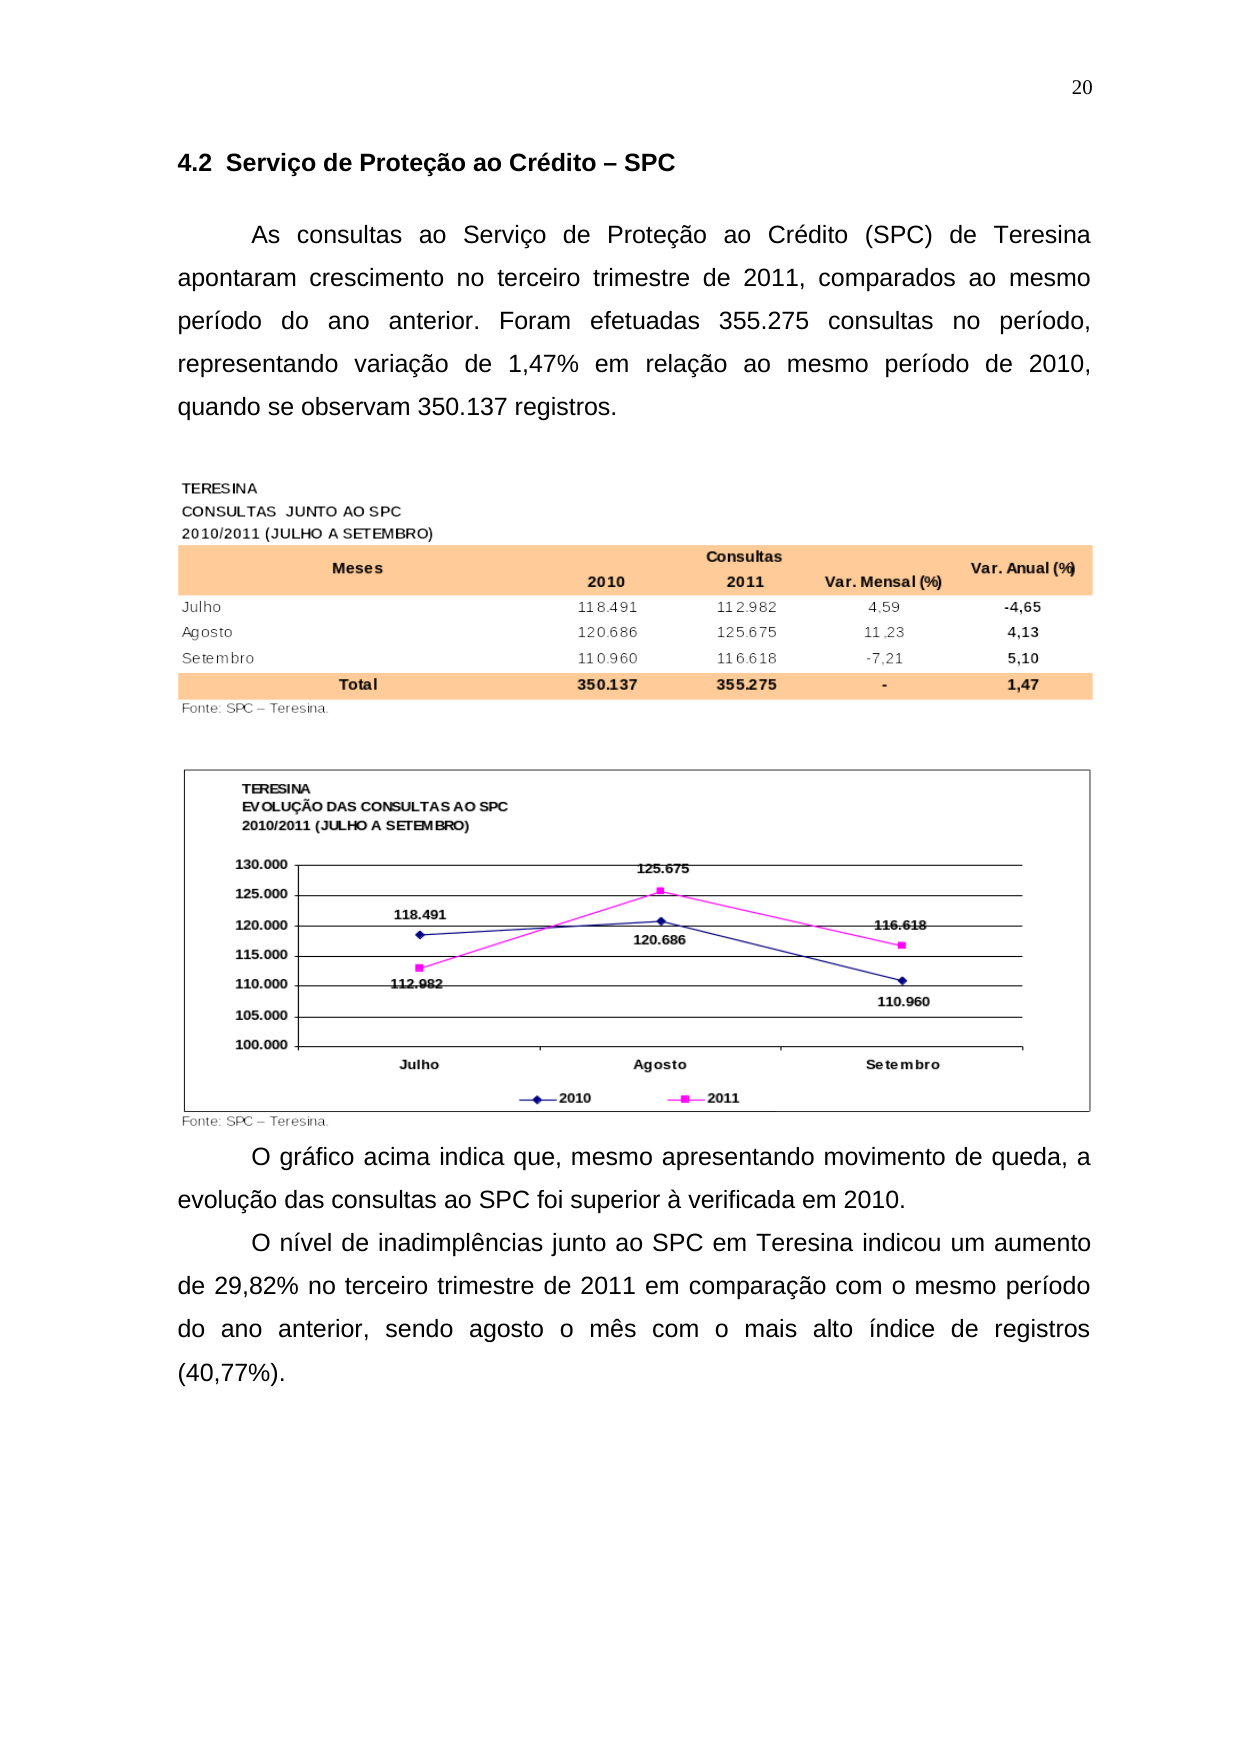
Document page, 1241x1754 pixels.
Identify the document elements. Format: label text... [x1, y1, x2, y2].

text As consultas ao Serviço de Proteção ao Crédito (SPC) de Teresina apontaram crescimento no terceiro trimestre de 2011, comparados ao mesmo período do ano anterior. Foram efetuadas 355.275 consultas no período, representando variação de 1,47% em relação ao mesmo período de 2010, quando se observam 350.137 registros. [177, 219, 1092, 421]
text O gráfico acima indica que, mesmo apresentando movimento de queda, a evolução das consultas ao SPC foi superior à verificada em 2010. [177, 1142, 1092, 1214]
text O nível de inadimplências junto ao SPC em Teresina indicou um aumento de 29,82% no terceiro trimestre de 2011 em comparação com o mesmo período do ano anterior, sendo agosto o mês com o mais alto índice de registros (40,77%). [177, 1228, 1092, 1386]
subtitle 4.2 Serviço de Proteção ao Crédito – SPC [177, 148, 1092, 176]
